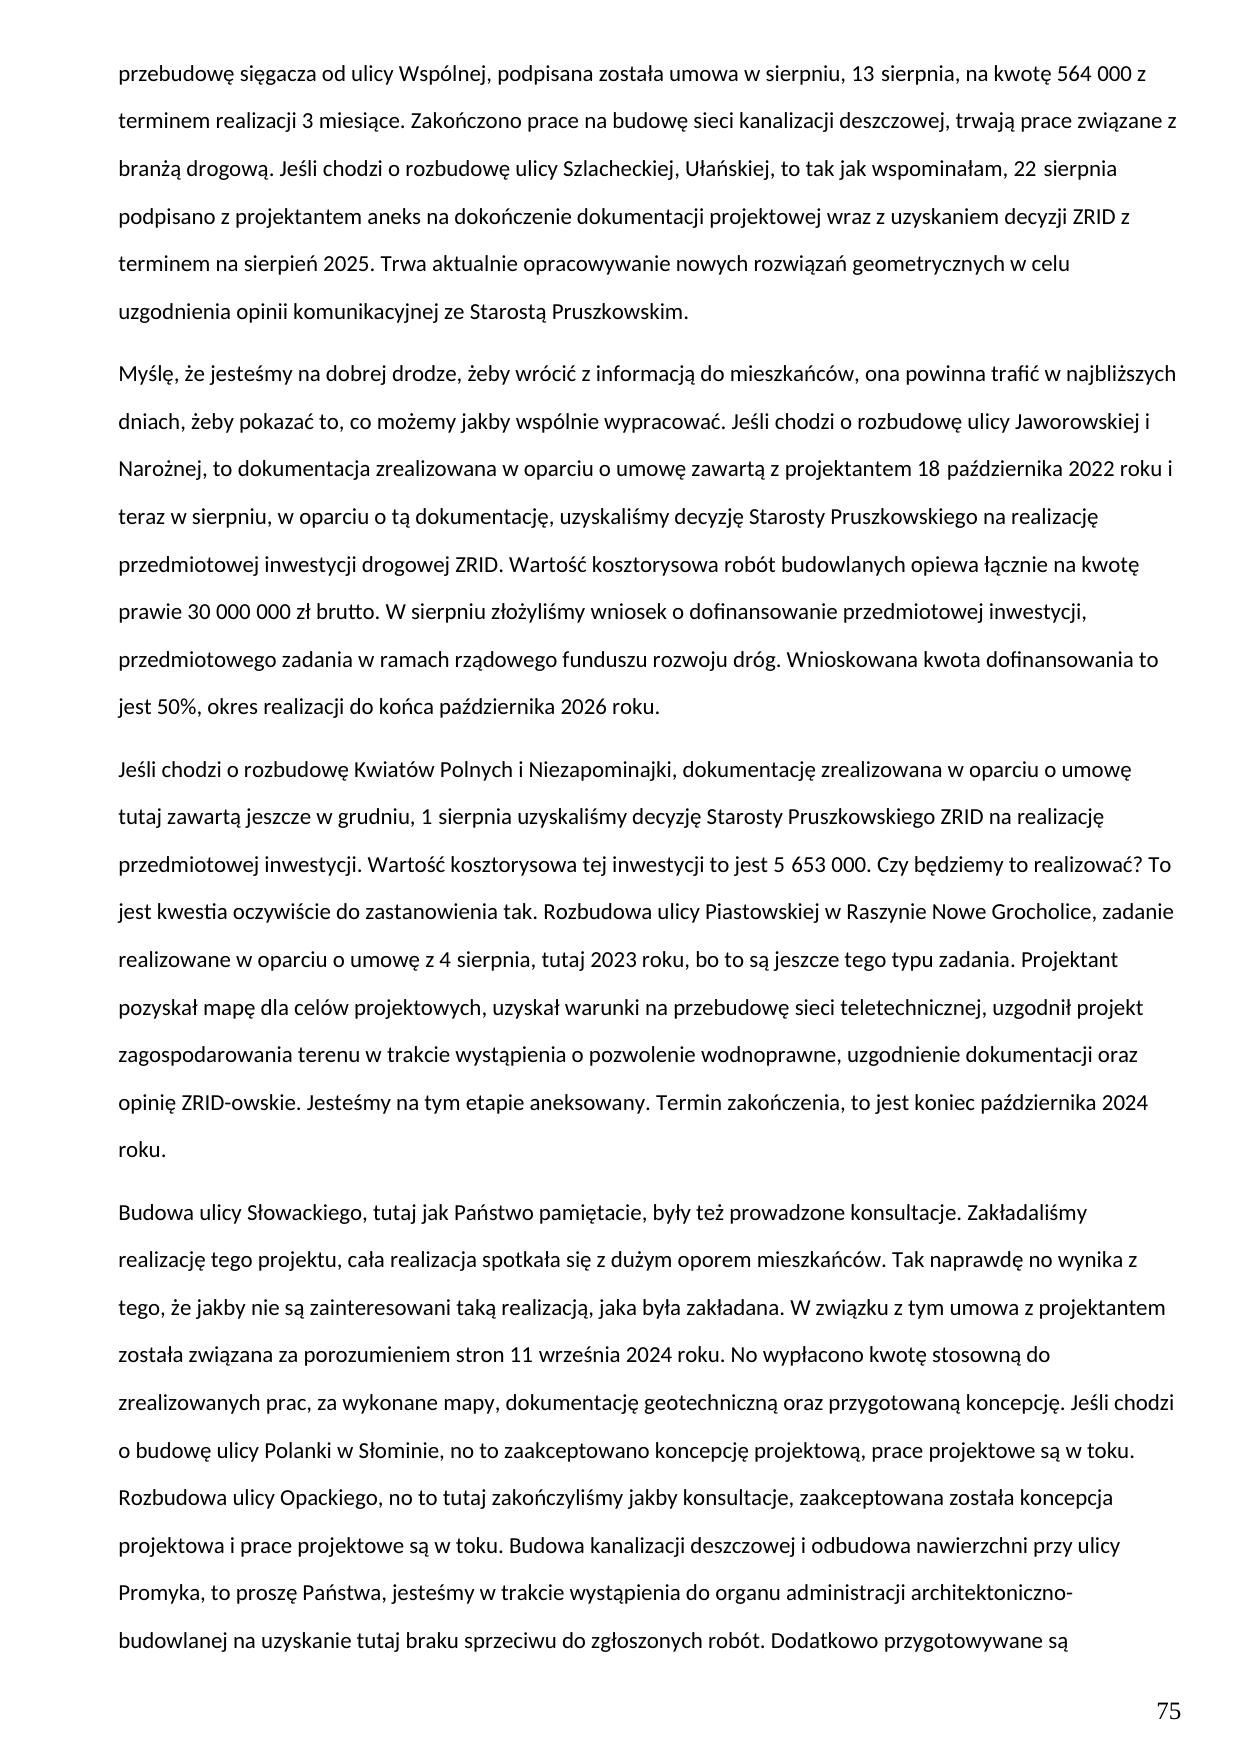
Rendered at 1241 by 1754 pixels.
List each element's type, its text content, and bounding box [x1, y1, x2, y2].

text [118, 59, 1181, 325]
text Myślę, że jesteśmy na dobrej drodze, żeby wrócić z informacją do mieszkańców, ona powinna trafić w najbliższych dniach, żeby pokazać to, co możemy jakby wspólnie wypracować. Jeśli chodzi o rozbudowę ulicy Jaworowskiej i Narożnej, to dokumentacja zrealizowana w oparciu o umowę zawartą z projektantem 18 października 2022 roku i teraz w sierpniu, w oparciu o tą dokumentację, uzyskaliśmy decyzję Starosty Pruszkowskiego na realizację przedmiotowej inwestycji drogowej ZRID. Wartość kosztorysowa robót budowlanych opiewa łącznie na kwotę prawie 30 000 000 zł brutto. W sierpniu złożyliśmy wniosek o dofinansowanie przedmiotowej inwestycji, przedmiotowego zadania w ramach rządowego funduszu rozwoju dróg. Wnioskowana kwota dofinansowania to jest 50%, okres realizacji do końca października 2026 roku. [118, 359, 1181, 721]
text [118, 1198, 1181, 1654]
text Jeśli chodzi o rozbudowę Kwiatów Polnych i Niezapominajki, dokumentację zrealizowana w oparciu o umowę tutaj zawartą jeszcze w grudniu, 1 sierpnia uzyskaliśmy decyzję Starosty Pruszkowskiego ZRID na realizację przedmiotowej inwestycji. Wartość kosztorysowa tej inwestycji to jest 5 653 000. Czy będziemy to realizować? To jest kwestia oczywiście do zastanowienia tak. Rozbudowa ulicy Piastowskiej w Raszynie Nowe Grocholice, zadanie realizowane w oparciu o umowę z 4 sierpnia, tutaj 2023 roku, bo to są jeszcze tego typu zadania. Projektant pozyskał mapę dla celów projektowych, uzyskał warunki na przebudowę sieci teletechnicznej, uzgodnił projekt zagospodarowania terenu w trakcie wystąpienia o pozwolenie wodnoprawne, uzgodnienie dokumentacji oraz opinię ZRID-owskie. Jesteśmy na tym etapie aneksowany. Termin zakończenia, to jest koniec października 2024 roku. [118, 755, 1181, 1163]
